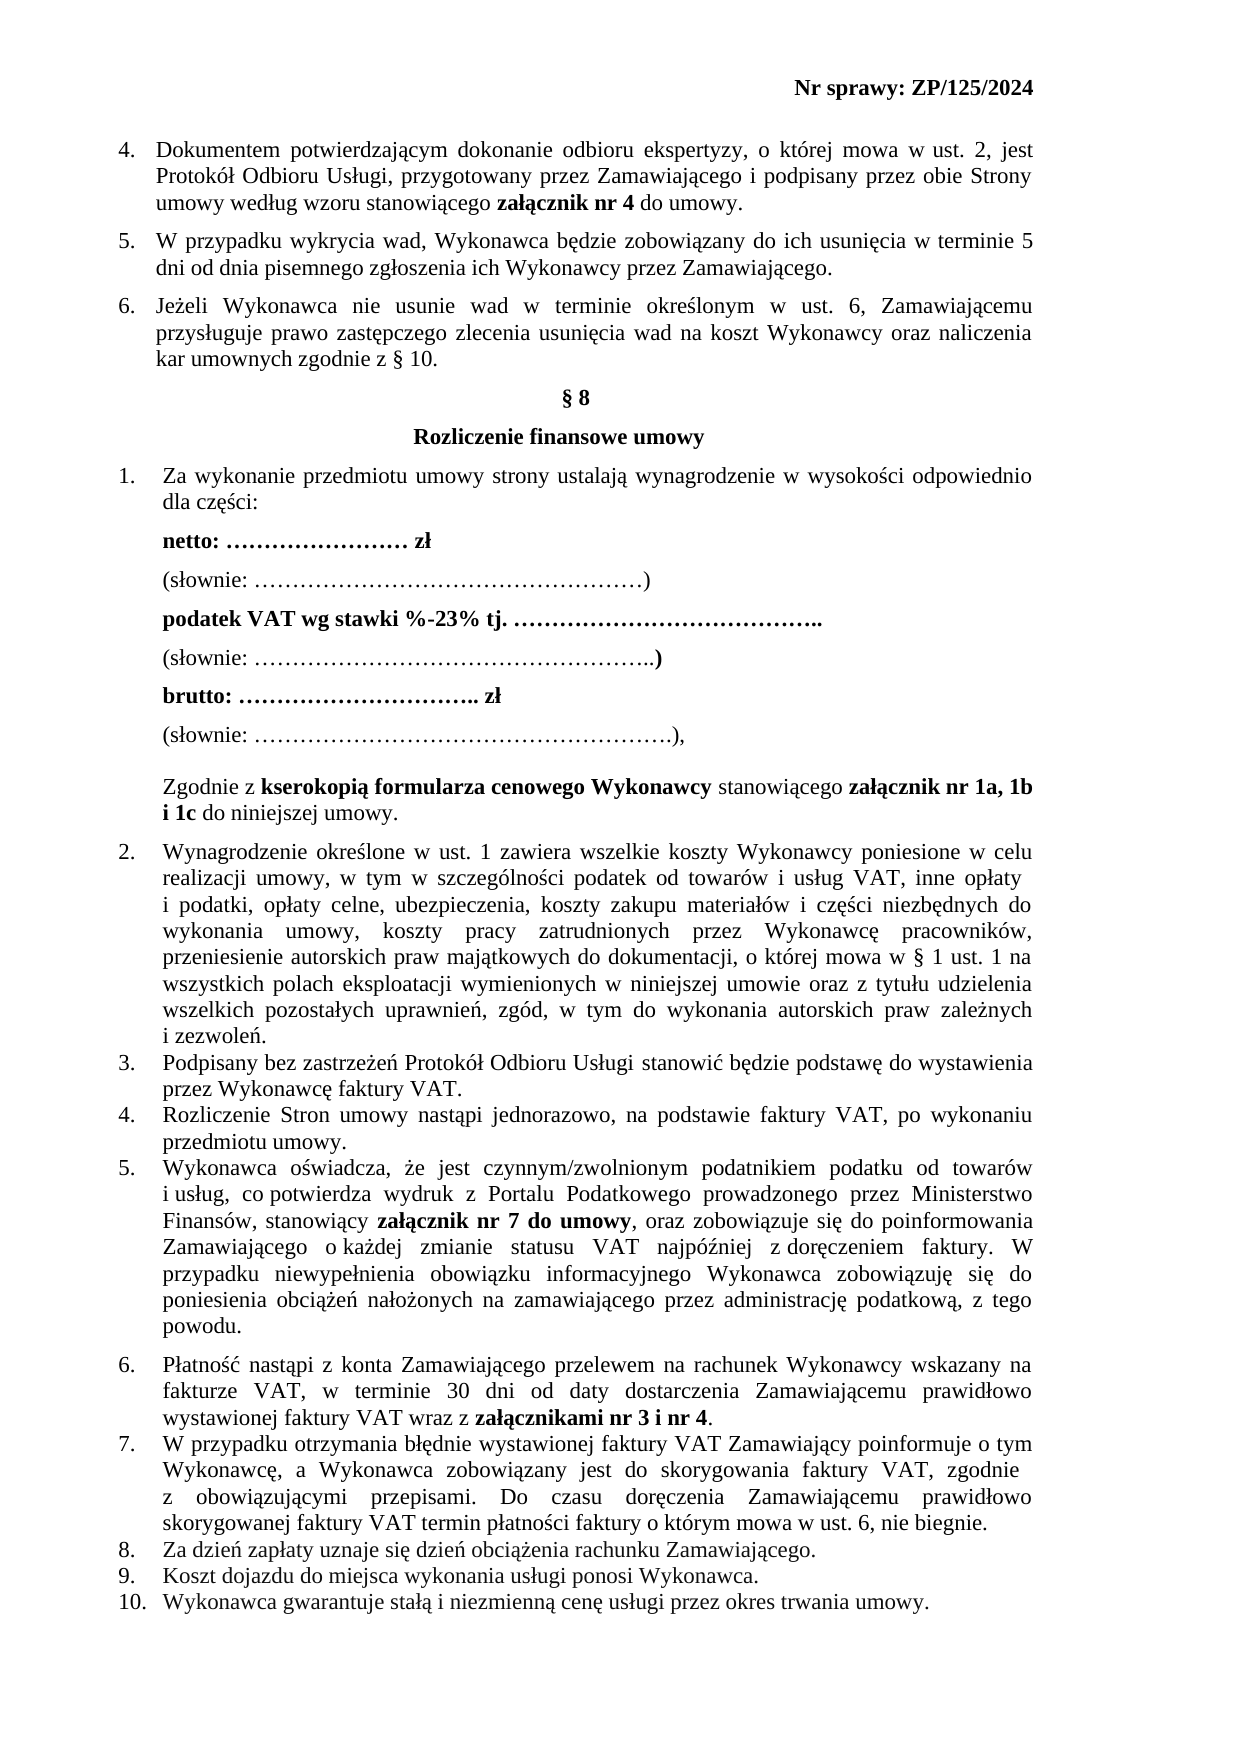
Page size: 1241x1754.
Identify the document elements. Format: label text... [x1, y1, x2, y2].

list Płatność nastąpi z konta Zamawiającego przelewem na rachunek Wykonawcy wskazany na fakturze VAT, w terminie 30 dni od daty dostarczenia Zamawiającemu prawidłowo wystawionej faktury VAT wraz z załącznikami nr 3 i nr 4. [118, 1351, 1033, 1430]
text (słownie: ……………………………………………..) [118, 644, 1033, 670]
text Rozliczenie finansowe umowy [118, 423, 1033, 449]
list Za wykonanie przedmiotu umowy strony ustalają wynagrodzenie w wysokości odpowiednio dla części: [118, 462, 1033, 514]
text Zgodnie z kserokopią formularza cenowego Wykonawcy stanowiącego załącznik nr 1a, 1b i 1c do niniejszej umowy. [162, 773, 1033, 825]
text (słownie: ……………………………………………) [118, 566, 1033, 592]
list Za dzień zapłaty uznaje się dzień obciążenia rachunku Zamawiającego. [118, 1536, 1033, 1562]
text § 8 [118, 384, 1033, 411]
list W przypadku wykrycia wad, Wykonawca będzie zobowiązany do ich usunięcia w terminie 5 dni od dnia pisemnego zgłoszenia ich Wykonawcy przez Zamawiającego. [118, 227, 1033, 280]
list Wykonawca oświadcza, że jest czynnym/zwolnionym podatnikiem podatku od towarów i usług, co potwierdza wydruk z Portalu Podatkowego prowadzonego przez Ministerstwo Finansów, stanowiący załącznik nr 7 do umowy, oraz zobowiązuje się do poinformowania Zamawiającego o każdej zmianie statusu VAT najpóźniej z doręczeniem faktury. W przypadku niewypełnienia obowiązku informacyjnego Wykonawca zobowiązuję się do poniesienia obciążeń nałożonych na zamawiającego przez administrację podatkową, z tego powodu. [118, 1154, 1033, 1339]
text netto: …………………… zł [118, 527, 1033, 553]
list Wynagrodzenie określone w ust. 1 zawiera wszelkie koszty Wykonawcy poniesione w celu realizacji umowy, w tym w szczególności podatek od towarów i usług VAT, inne opłaty i podatki, opłaty celne, ubezpieczenia, koszty zakupu materiałów i części niezbędnych do wykonania umowy, koszty pracy zatrudnionych przez Wykonawcę pracowników, przeniesienie autorskich praw majątkowych do dokumentacji, o której mowa w § 1 ust. 1 na wszystkich polach eksploatacji wymienionych w niniejszej umowie oraz z tytułu udzielenia wszelkich pozostałych uprawnień, zgód, w tym do wykonania autorskich praw zależnych i zezwoleń. [118, 838, 1033, 1049]
list Podpisany bez zastrzeżeń Protokół Odbioru Usługi stanowić będzie podstawę do wystawienia przez Wykonawcę faktury VAT. [118, 1049, 1033, 1101]
list W przypadku otrzymania błędnie wystawionej faktury VAT Zamawiający poinformuje o tym Wykonawcę, a Wykonawca zobowiązany jest do skorygowania faktury VAT, zgodnie z obowiązującymi przepisami. Do czasu doręczenia Zamawiającemu prawidłowo skorygowanej faktury VAT termin płatności faktury o którym mowa w ust. 6, nie biegnie. [118, 1430, 1033, 1536]
list Rozliczenie Stron umowy nastąpi jednorazowo, na podstawie faktury VAT, po wykonaniu przedmiotu umowy. [118, 1101, 1033, 1154]
list Dokumentem potwierdzającym dokonanie odbioru ekspertyzy, o której mowa w ust. 2, jest Protokół Odbioru Usługi, przygotowany przez Zamawiającego i podpisany przez obie Strony umowy według wzoru stanowiącego załącznik nr 4 do umowy. [118, 136, 1033, 215]
list Wykonawca gwarantuje stałą i niezmienną cenę usługi przez okres trwania umowy. [118, 1588, 1033, 1615]
text (słownie: ……………………………………………….), [118, 721, 1033, 748]
text podatek VAT wg stawki %-23% tj. ………………………………….. [118, 605, 1033, 631]
list Jeżeli Wykonawca nie usunie wad w terminie określonym w ust. 6, Zamawiającemu przysługuje prawo zastępczego zlecenia usunięcia wad na koszt Wykonawcy oraz naliczenia kar umownych zgodnie z § 10. [118, 293, 1033, 372]
list Koszt dojazdu do miejsca wykonania usługi ponosi Wykonawca. [118, 1562, 1033, 1588]
text brutto: ………………………….. zł [118, 682, 1033, 709]
